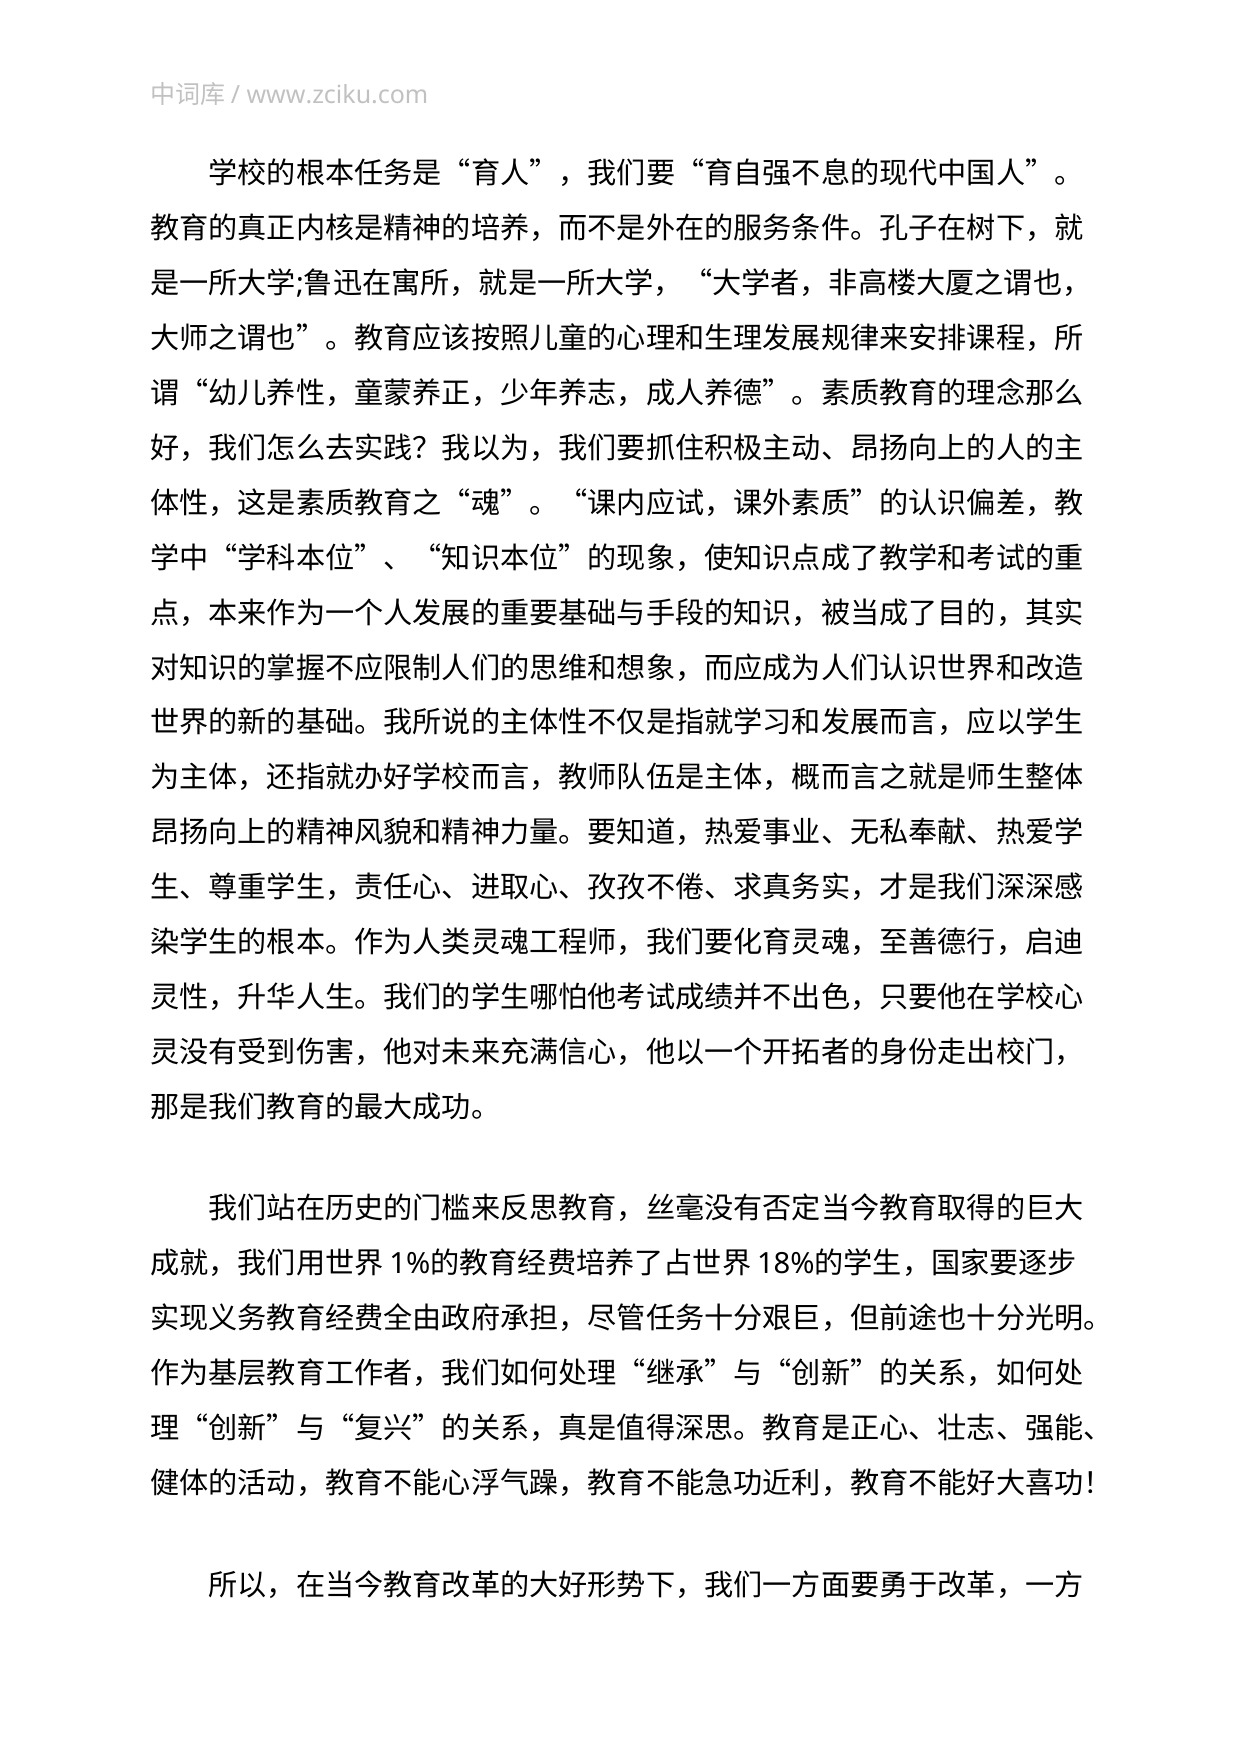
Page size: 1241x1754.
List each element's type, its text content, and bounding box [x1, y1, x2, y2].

text 我们站在历史的门槛来反思教育，丝毫没有否定当今教育取得的巨大成就，我们用世界1%的教育经费培养了占世界18%的学生，国家要逐步实现义务教育经费全由政府承担，尽管任务十分艰巨，但前途也十分光明。作为基层教育工作者，我们如何处理“继承”与“创新”的关系，如何处理“创新”与“复兴”的关系，真是值得深思。教育是正心、壮志、强能、健体的活动，教育不能心浮气躁，教育不能急功近利，教育不能好大喜功！ [150, 1185, 1090, 1502]
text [150, 1561, 1090, 1604]
text 学校的根本任务是“育人”，我们要“育自强不息的现代中国人”。教育的真正内核是精神的培养，而不是外在的服务条件。孔子在树下，就是一所大学;鲁迅在寓所，就是一所大学，“大学者，非高楼大厦之谓也，大师之谓也”。教育应该按照儿童的心理和生理发展规律来安排课程，所谓“幼儿养性，童蒙养正，少年养志，成人养德”。素质教育的理念那么好，我们怎么去实践？我以为，我们要抓住积极主动、昂扬向上的人的主体性，这是素质教育之“魂”。“课内应试，课外素质”的认识偏差，教学中“学科本位”、“知识本位”的现象，使知识点成了教学和考试的重点，本来作为一个人发展的重要基础与手段的知识，被当成了目的，其实对知识的掌握不应限制人们的思维和想象，而应成为人们认识世界和改造世界的新的基础。我所说的主体性不仅是指就学习和发展而言，应以学生为主体，还指就办好学校而言，教师队伍是主体，概而言之就是师生整体昂扬向上的精神风貌和精神力量。要知道，热爱事业、无私奉献、热爱学生、尊重学生，责任心、进取心、孜孜不倦、求真务实，才是我们深深感染学生的根本。作为人类灵魂工程师，我们要化育灵魂，至善德行，启迪灵性，升华人生。我们的学生哪怕他考试成绩并不出色，只要他在学校心灵没有受到伤害，他对未来充满信心，他以一个开拓者的身份走出校门，那是我们教育的最大成功。 [150, 150, 1090, 1126]
